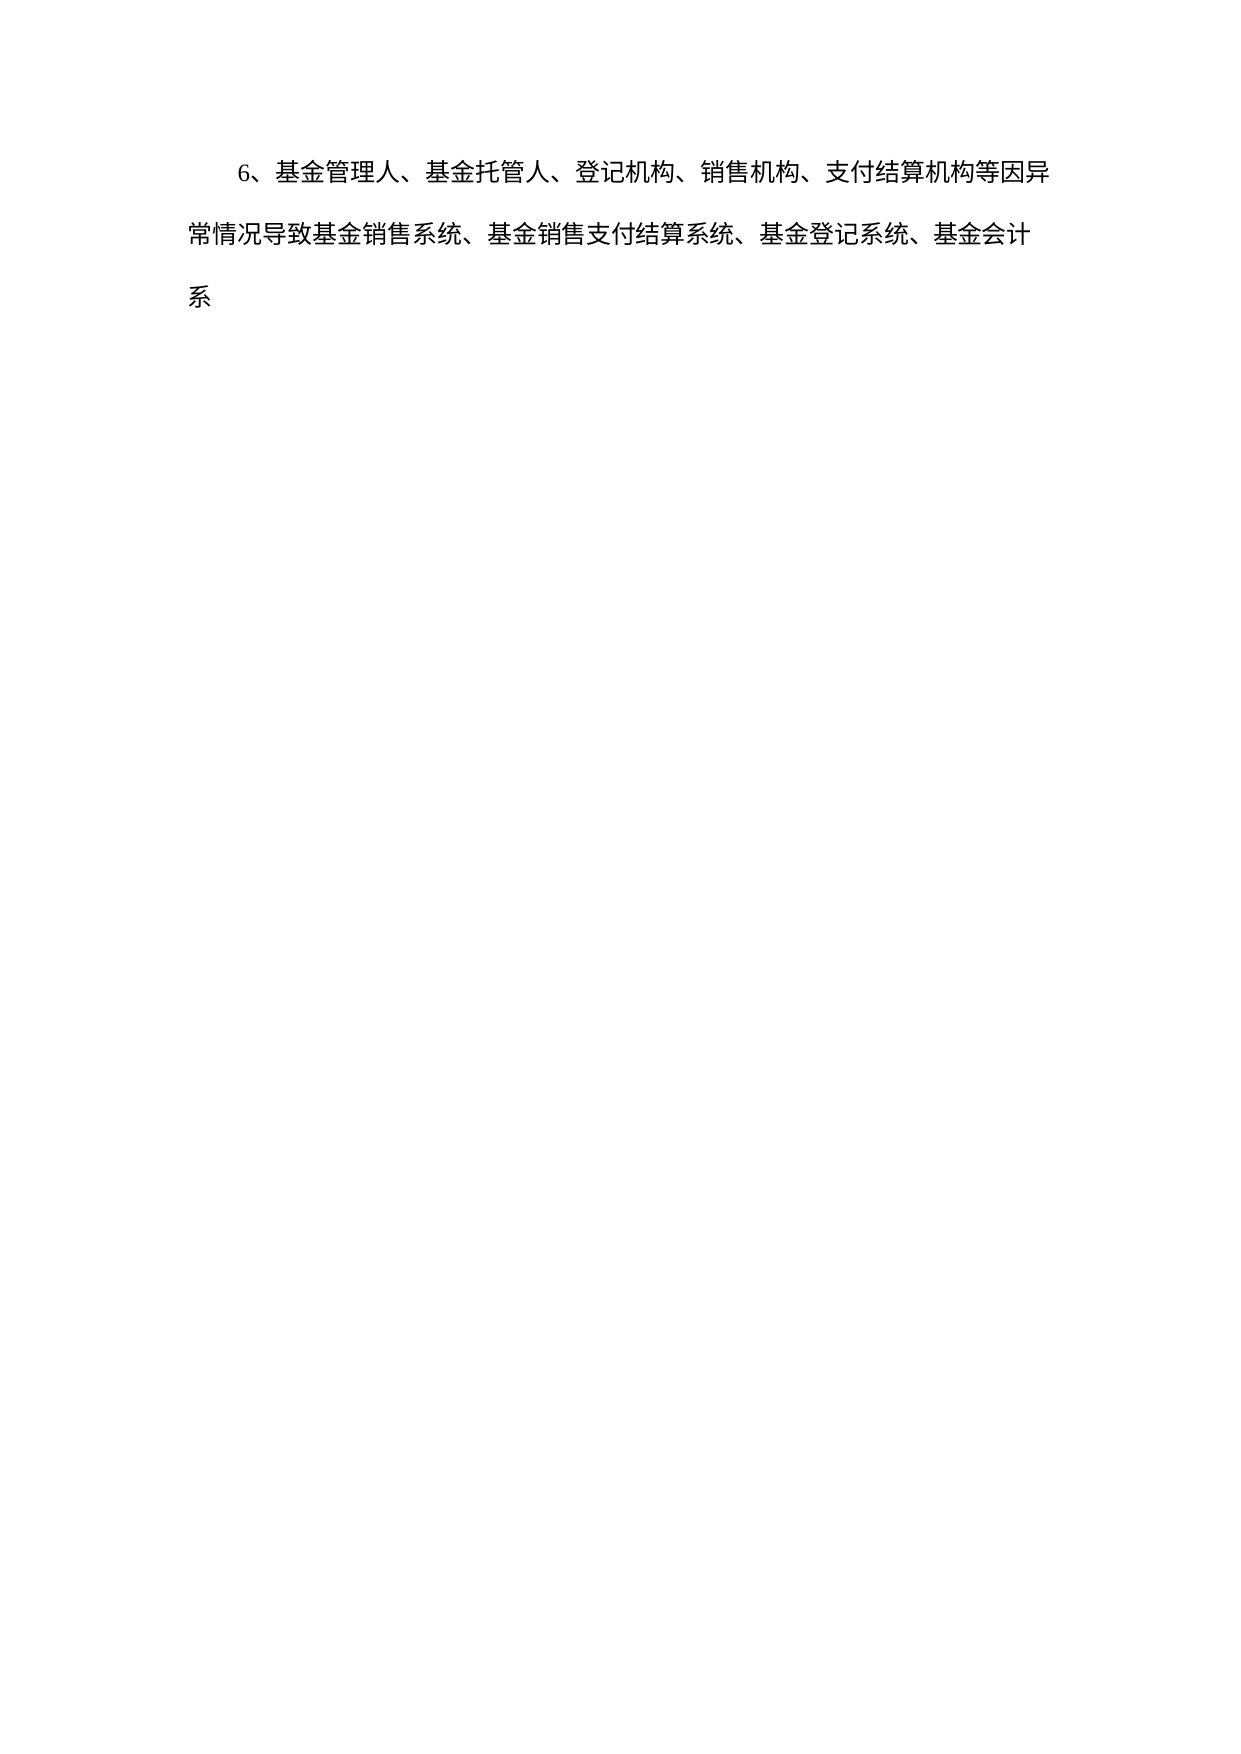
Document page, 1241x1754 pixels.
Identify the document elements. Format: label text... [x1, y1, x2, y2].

text 6、基金管理人、基金托管人、登记机构、销售机构、支付结算机构等因异常情况导致基金销售系统、基金销售支付结算系统、基金登记系统、基金会计系 [187, 152, 1053, 314]
